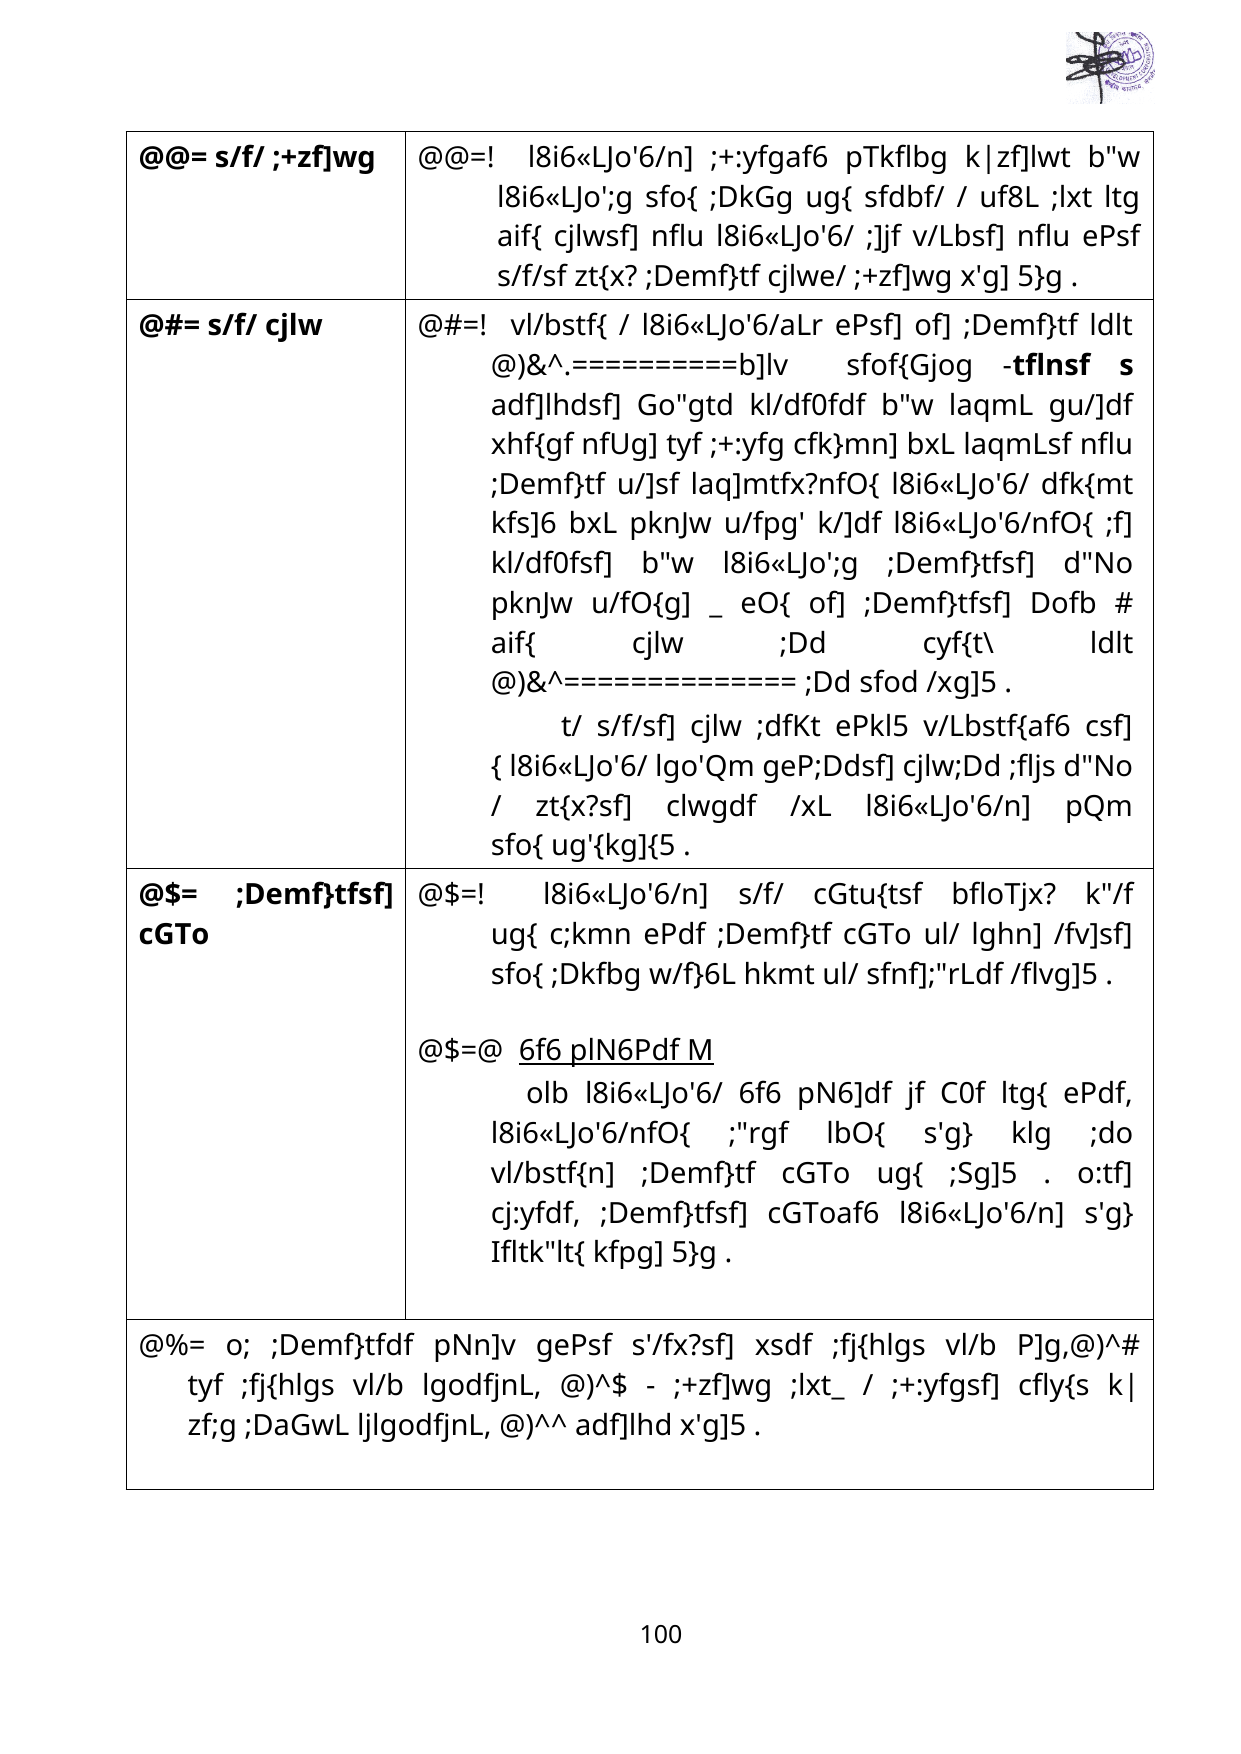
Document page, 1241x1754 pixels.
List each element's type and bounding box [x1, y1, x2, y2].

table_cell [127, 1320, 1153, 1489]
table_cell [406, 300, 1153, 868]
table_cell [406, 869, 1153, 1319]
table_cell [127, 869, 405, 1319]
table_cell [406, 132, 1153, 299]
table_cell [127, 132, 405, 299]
picture [1066, 32, 1155, 104]
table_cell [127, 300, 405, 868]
